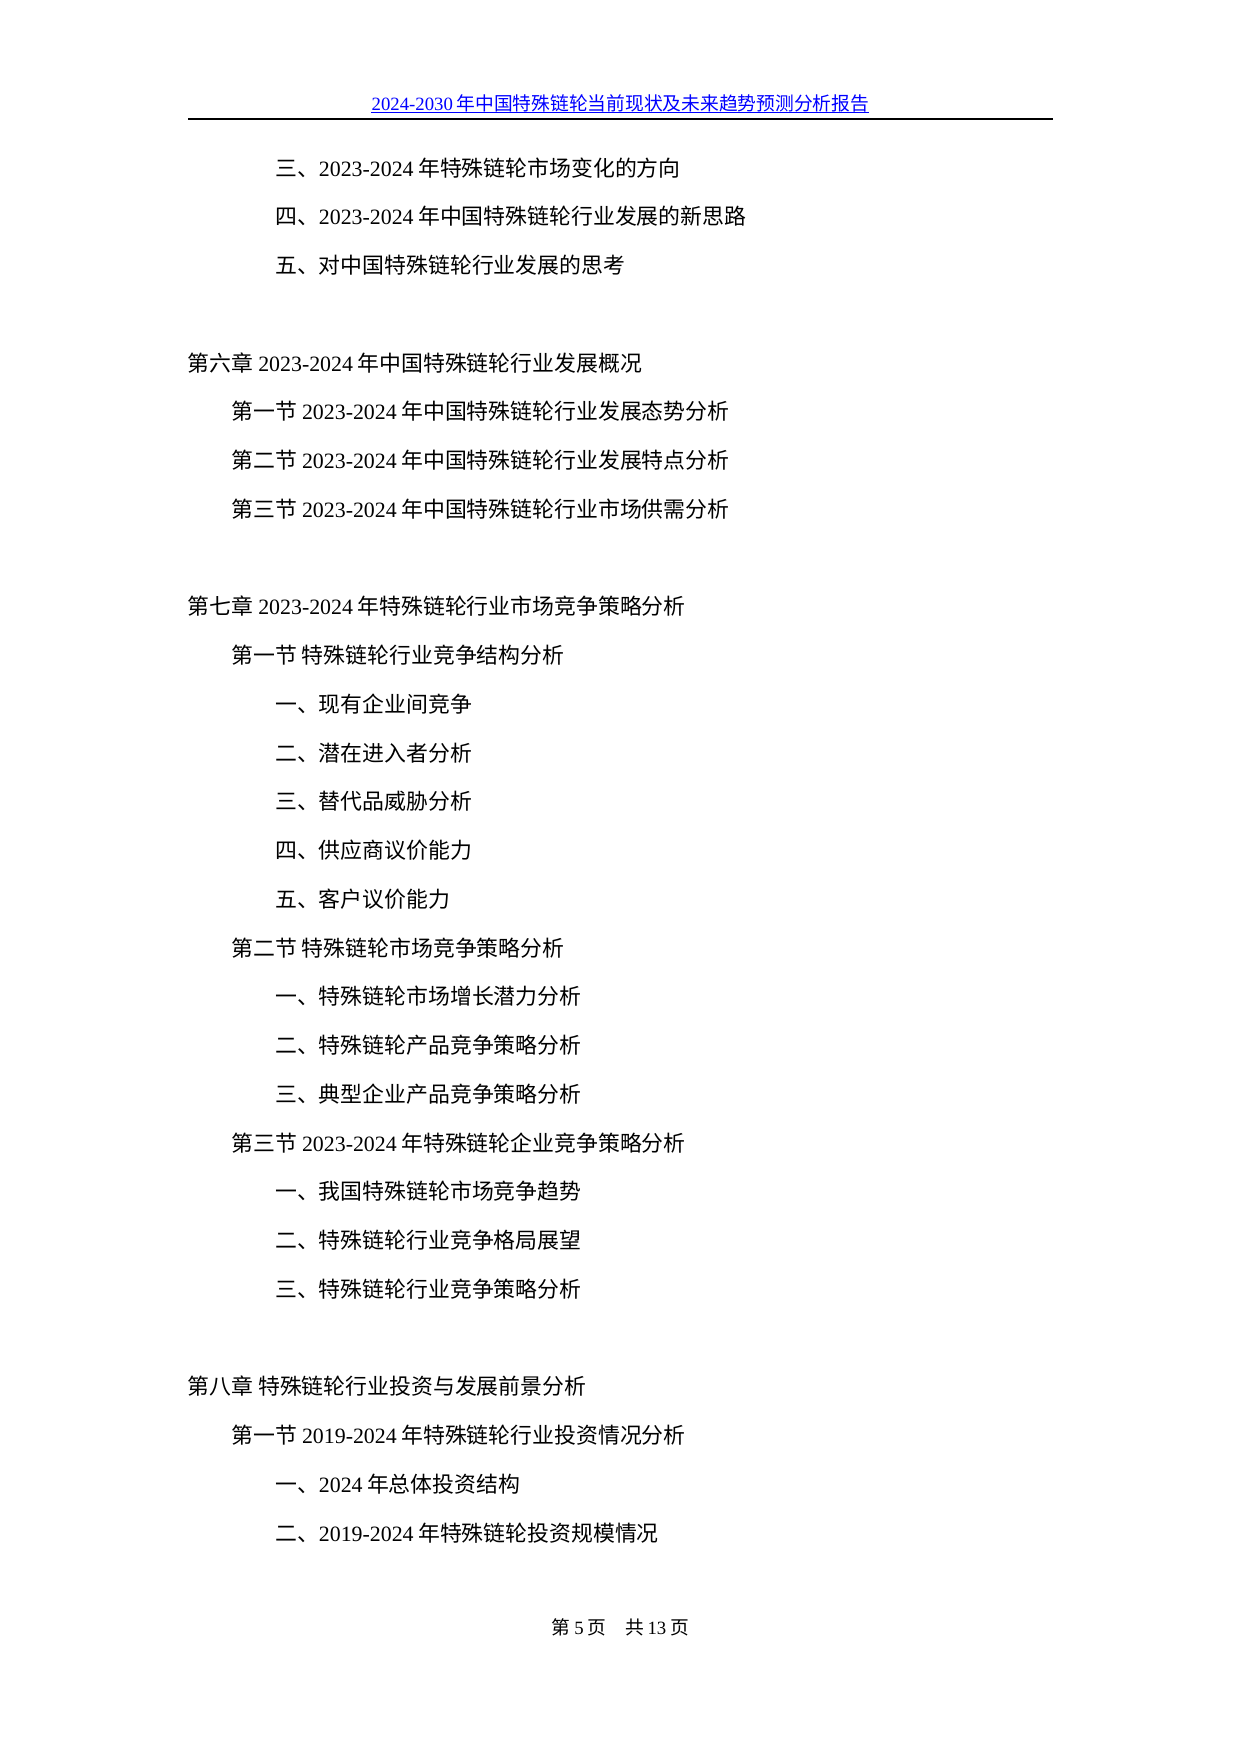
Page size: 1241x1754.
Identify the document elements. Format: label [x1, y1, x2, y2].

text [187, 150, 1053, 1548]
